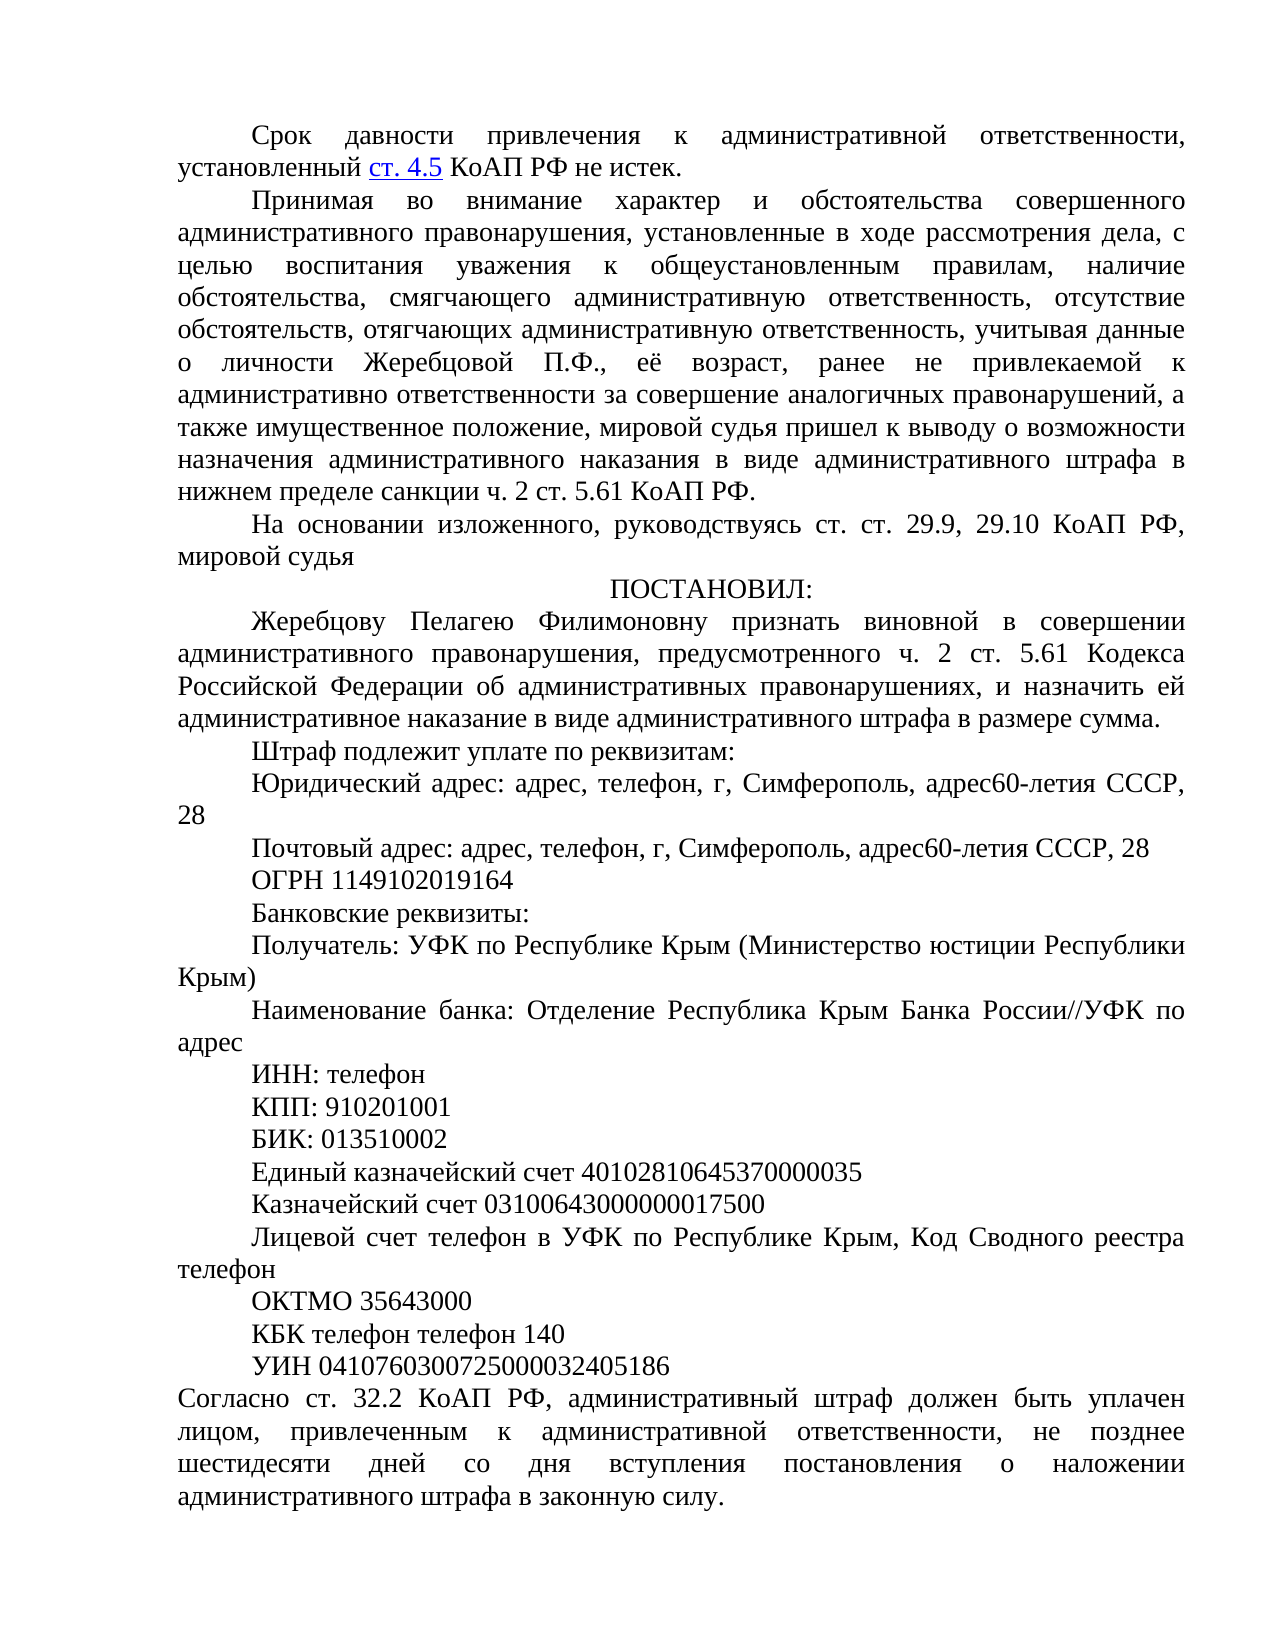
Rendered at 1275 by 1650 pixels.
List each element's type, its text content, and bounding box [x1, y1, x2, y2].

text Срок давности привлечения к административной ответственности, установленный ст. 4.5 КоАП РФ не истек. [177, 118, 1186, 183]
text Почтовый адрес: адрес, телефон, г, Симферополь, адрес60-летия СССР, 28 [177, 831, 1186, 863]
text КБК телефон телефон 140 [177, 1317, 1186, 1349]
text ОГРН 1149102019164 [177, 863, 1186, 896]
text Единый казначейский счет 40102810645370000035 [177, 1155, 1186, 1187]
text Наименование банка: Отделение Республика Крым Банка России//УФК по адрес [177, 993, 1186, 1058]
text Получатель: УФК по Республике Крым (Министерство юстиции Республики Крым) [177, 928, 1186, 993]
text Штраф подлежит уплате по реквизитам: [177, 734, 1186, 766]
text ОКТМО 35643000 [177, 1284, 1186, 1317]
text ИНН: телефон [177, 1058, 1186, 1090]
text Согласно ст. 32.2 КоАП РФ, административный штраф должен быть уплачен лицом, привлеченным к административной ответственности, не позднее шестидесяти дней со дня вступления постановления о наложении административного штрафа в законную силу. [177, 1382, 1186, 1511]
text Лицевой счет телефон в УФК по Республике Крым, Код Сводного реестра телефон [177, 1219, 1186, 1284]
text БИК: 013510002 [177, 1122, 1186, 1155]
text Юридический адрес: адрес, телефон, г, Симферополь, адрес60-летия СССР, 28 [177, 766, 1186, 831]
text На основании изложенного, руководствуясь ст. ст. 29.9, 29.10 КоАП РФ, мировой судья [177, 507, 1186, 572]
text КПП: 910201001 [177, 1090, 1186, 1122]
text УИН 0410760300725000032405186 [177, 1349, 1186, 1382]
text Жеребцову Пелагею Филимоновну признать виновной в совершении административного правонарушения, предусмотренного ч. 2 ст. 5.61 Кодекса Российской Федерации об административных правонарушениях, и назначить ей административное наказание в виде административного штрафа в размере сумма. [177, 604, 1186, 734]
text Банковские реквизиты: [177, 896, 1186, 928]
text Казначейский счет 03100643000000017500 [177, 1187, 1186, 1219]
text Принимая во внимание характер и обстоятельства совершенного административного правонарушения, установленные в ходе рассмотрения дела, с целью воспитания уважения к общеустановленным правилам, наличие обстоятельства, смягчающего административную ответственность, отсутствие обстоятельств, отягчающих административную ответственность, учитывая данные о личности Жеребцовой П.Ф., её возраст, ранее не привлекаемой к административно ответственности за совершение аналогичных правонарушений, а также имущественное положение, мировой судья пришел к выводу о возможности назначения административного наказания в виде административного штрафа в нижнем пределе санкции ч. 2 ст. 5.61 КоАП РФ. [177, 183, 1186, 507]
text ПОСТАНОВИЛ: [177, 572, 1186, 604]
